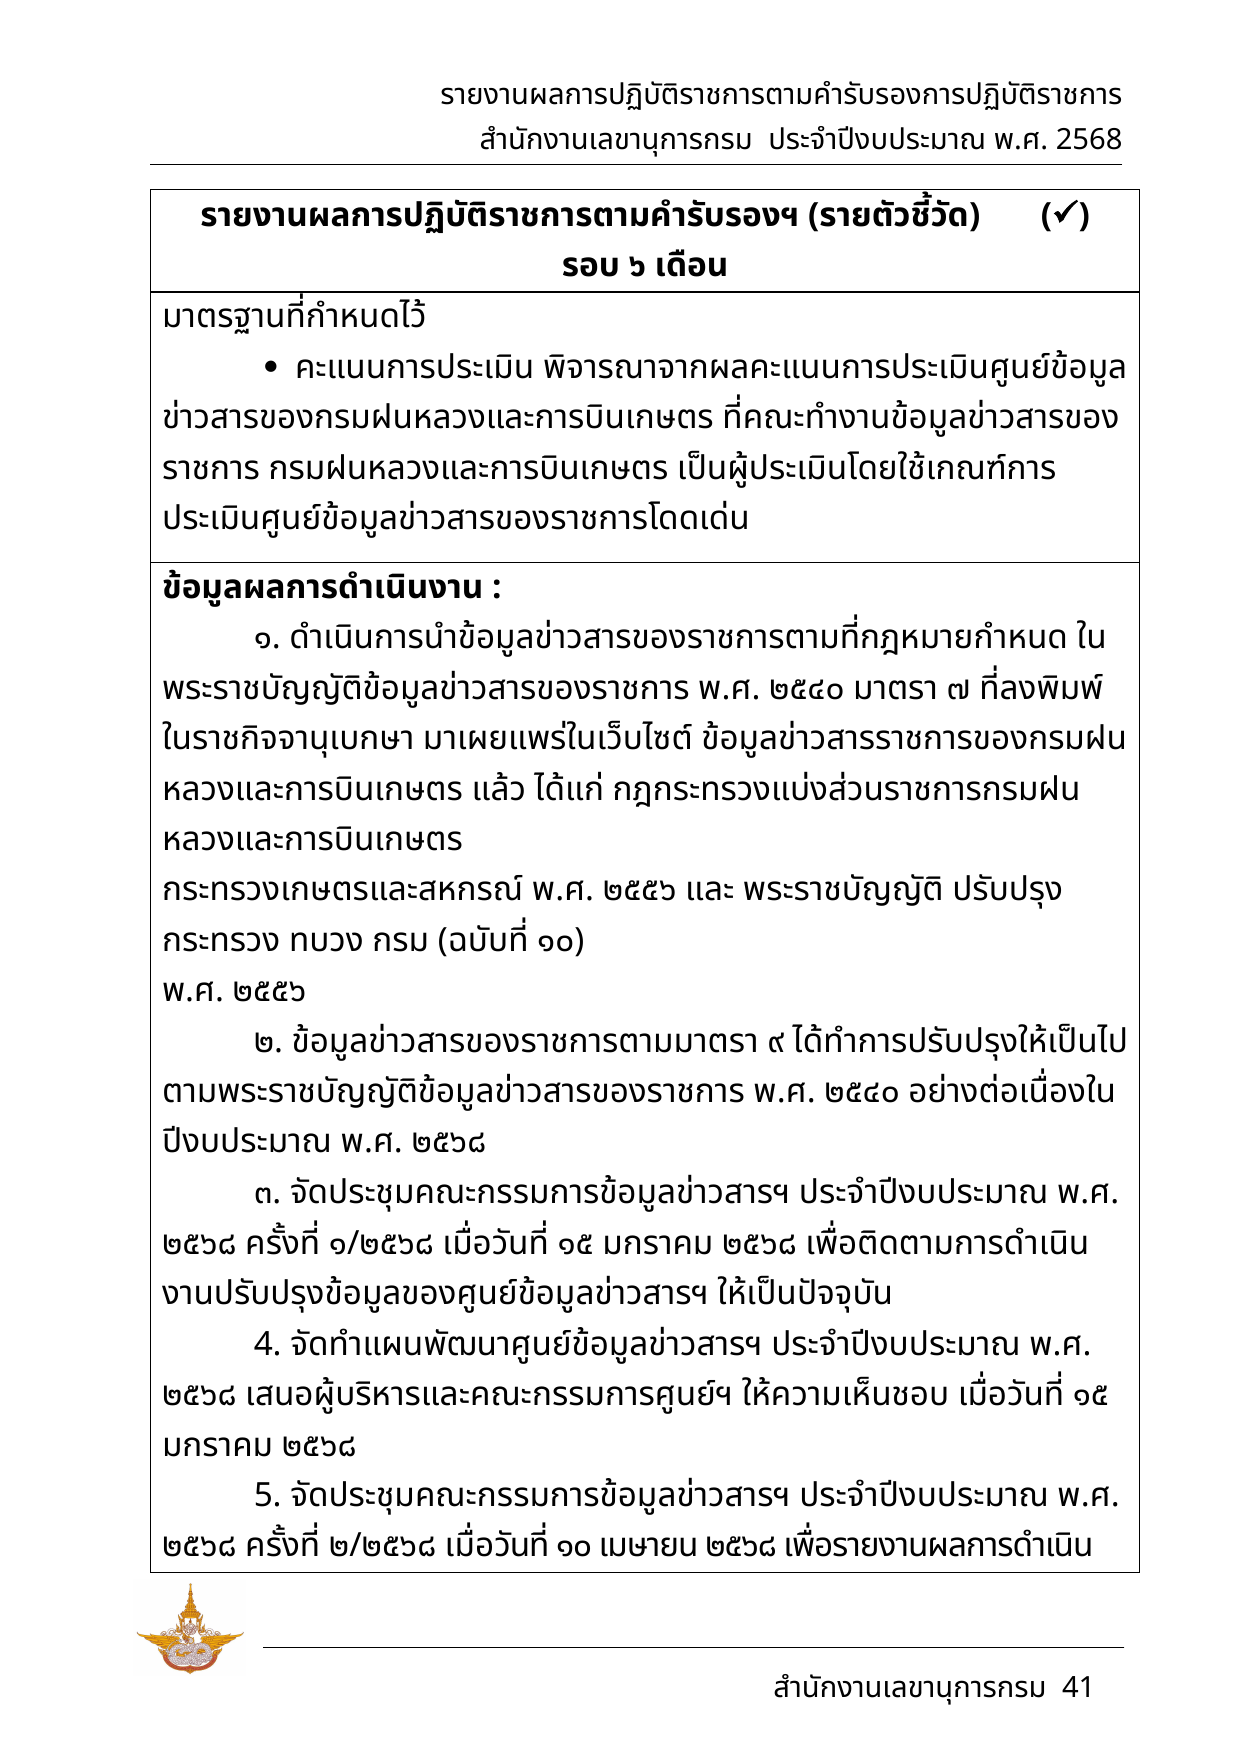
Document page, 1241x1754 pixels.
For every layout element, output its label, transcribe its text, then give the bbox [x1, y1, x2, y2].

picture [132, 1579, 247, 1676]
table_header รายงานผลการปฏิบัติราชการตามคำรับรองฯ (รายตัวชี้วัด) () รอบ ๖ เดือน [151, 190, 1139, 291]
